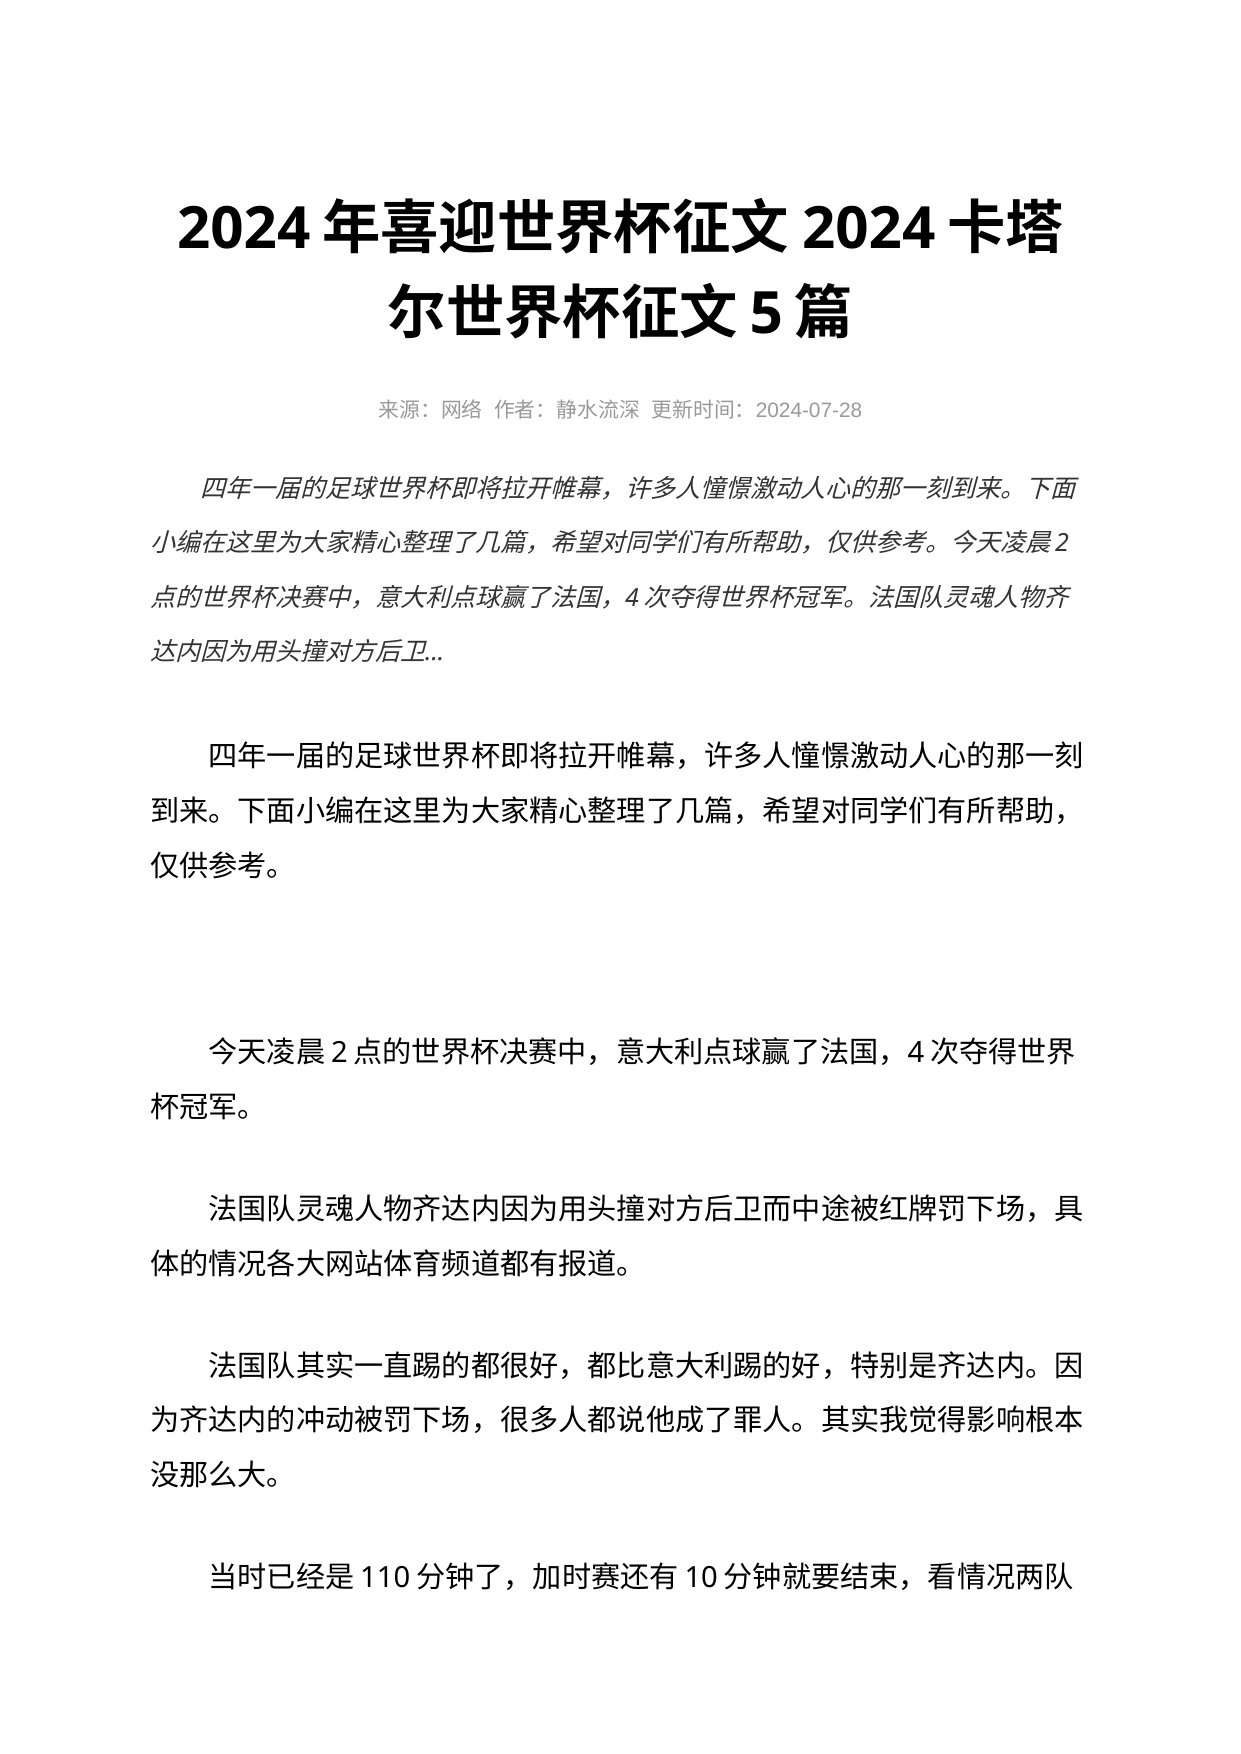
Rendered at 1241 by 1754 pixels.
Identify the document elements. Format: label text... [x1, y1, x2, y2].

text 四年一届的足球世界杯即将拉开帷幕，许多人憧憬激动人心的那一刻到来。下面小编在这里为大家精心整理了几篇，希望对同学们有所帮助，仅供参考。今天凌晨2点的世界杯决赛中，意大利点球赢了法国，4次夺得世界杯冠军。法国队灵魂人物齐达内因为用头撞对方后卫... [150, 468, 1090, 668]
text 法国队其实一直踢的都很好，都比意大利踢的好，特别是齐达内。因为齐达内的冲动被罚下场，很多人都说他成了罪人。其实我觉得影响根本没那么大。 [150, 1342, 1090, 1494]
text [150, 1554, 1090, 1596]
text 法国队灵魂人物齐达内因为用头撞对方后卫而中途被红牌罚下场，具体的情况各大网站体育频道都有报道。 [150, 1185, 1090, 1283]
text 四年一届的足球世界杯即将拉开帷幕，许多人憧憬激动人心的那一刻到来。下面小编在这里为大家精心整理了几篇，希望对同学们有所帮助，仅供参考。 [150, 733, 1090, 885]
text 来源：网络 作者：静水流深 更新时间：2024-07-28 [150, 398, 1090, 422]
text 今天凌晨2点的世界杯决赛中，意大利点球赢了法国，4次夺得世界杯冠军。 [150, 1029, 1090, 1126]
subtitle 2024年喜迎世界杯征文 2024卡塔尔世界杯征文5篇 [150, 181, 1090, 351]
